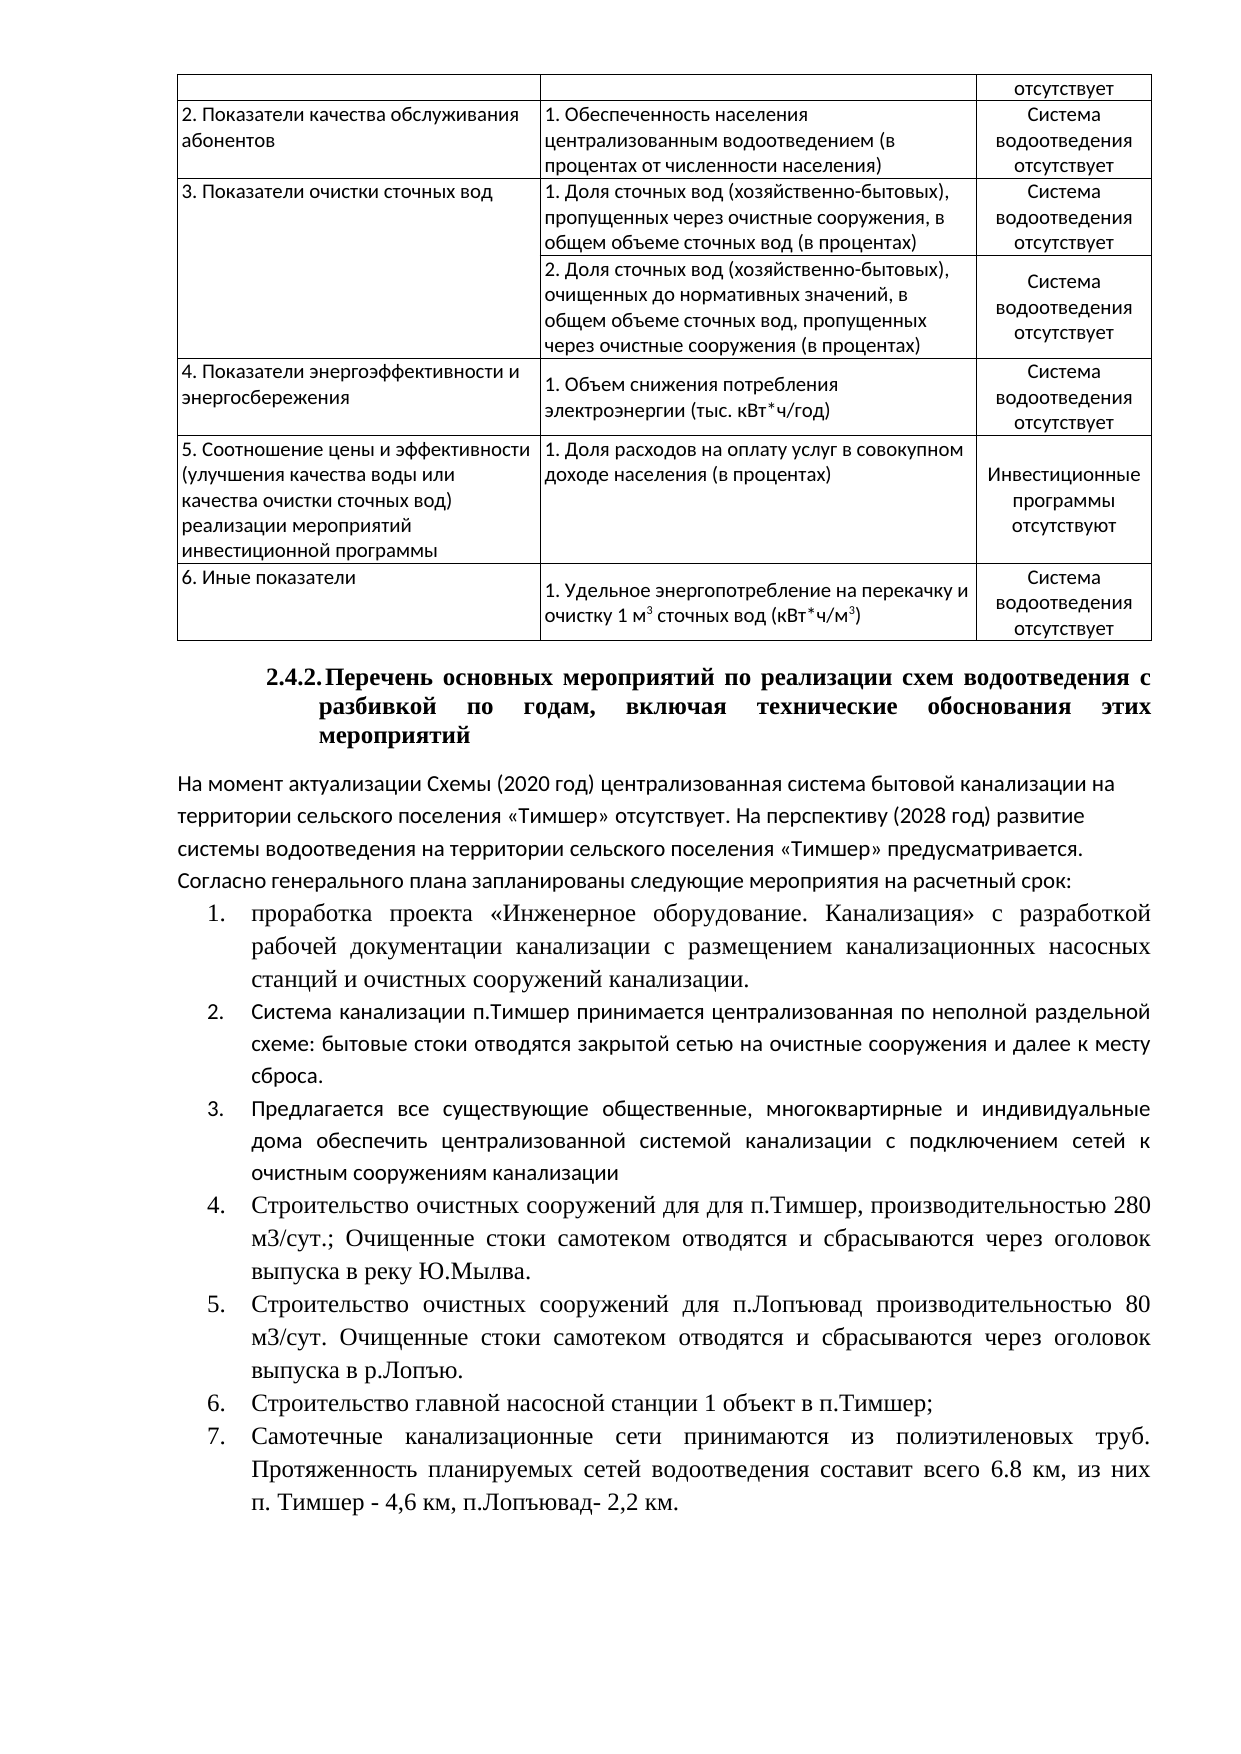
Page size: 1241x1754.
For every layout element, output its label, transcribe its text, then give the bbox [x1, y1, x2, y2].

table_cell 1. Доля расходов на оплату услуг в совокупном доходе населения (в процентах) [541, 436, 976, 563]
list Строительство главной насосной станции 1 объект в п.Тимшер; [207, 1388, 1161, 1417]
table_cell 1. Удельное энергопотребление на перекачку и очистку 1 м3 сточных вод (кВт*ч/м3) [541, 564, 976, 640]
table_cell 2. Доля сточных вод (хозяйственно-бытовых), очищенных до нормативных значений, в общем объеме сточных вод, пропущенных через очистные сооружения (в процентах) [541, 256, 976, 358]
text На момент актуализации Схемы (2020 год) централизованная система бытовой канализации на территории сельского поселения «Тимшер» отсутствует. На перспективу (2028 год) развитие системы водоотведения на территории сельского поселения «Тимшер» предусматривается. Согласно генерального плана запланированы следующие мероприятия на расчетный срок: [177, 769, 1152, 894]
table_cell Система водоотведения отсутствует [977, 179, 1151, 255]
table_cell 4. Показатели энергоэффективности и энергосбережения [178, 359, 540, 435]
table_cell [977, 75, 1151, 100]
table_cell 6. Иные показатели [178, 564, 540, 640]
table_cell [977, 101, 1151, 178]
table_cell 2. Показатели качества обслуживания абонентов [178, 101, 540, 178]
list Самотечные канализационные сети принимаются из полиэтиленовых труб. Протяженность планируемых сетей водоотведения составит всего 6.8 км, из них п. Тимшер - 4,6 км, п.Лопъювад- 2,2 км. [207, 1421, 1152, 1516]
table_cell 5. Соотношение цены и эффективности (улучшения качества воды или качества очистки сточных вод) реализации мероприятий инвестиционной программы [178, 436, 540, 563]
list Строительство очистных сооружений для п.Лопъювад производительностью 80 м3/сут. Очищенные стоки самотеком отводятся и сбрасываются через оголовок выпуска в р.Лопъю. [207, 1289, 1152, 1384]
table_cell 1. Доля сточных вод (хозяйственно-бытовых), пропущенных через очистные сооружения, в общем объеме сточных вод (в процентах) [541, 179, 976, 255]
table_cell Система водоотведения отсутствует [977, 564, 1151, 640]
list Строительство очистных сооружений для для п.Тимшер, производительностью 280 м3/сут.; Очищенные стоки самотеком отводятся и сбрасываются через оголовок выпуска в реку Ю.Мылва. [207, 1190, 1152, 1285]
table_cell Система водоотведения отсутствует [977, 359, 1151, 435]
list Предлагается все существующие общественные, многоквартирные и индивидуальные дома обеспечить централизованной системой канализации с подключением сетей к очистным сооружениям канализации [207, 1094, 1152, 1186]
list проработка проекта «Инженерное оборудование. Канализация» с разработкой рабочей документации канализации с размещением канализационных насосных станций и очистных сооружений канализации. [207, 898, 1152, 993]
table_cell Инвестиционные программы отсутствуют [977, 436, 1151, 563]
table_cell 3. Показатели очистки сточных вод [178, 179, 540, 358]
table_cell 1. Объем снижения потребления электроэнергии (тыс. кВт*ч/год) [541, 359, 976, 435]
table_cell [541, 75, 976, 100]
table_cell Система водоотведения отсутствует [977, 256, 1151, 358]
list Система канализации п.Тимшер принимается централизованная по неполной раздельной схеме: бытовые стоки отводятся закрытой сетью на очистные сооружения и далее к месту сброса. [207, 997, 1152, 1089]
table_cell 1. Обеспеченность населения централизованным водоотведением (в процентах от численности населения) [541, 101, 976, 178]
subtitle Перечень основных мероприятий по реализации схем водоотведения с разбивкой по годам, включая технические обоснования этих мероприятий [266, 662, 1152, 748]
